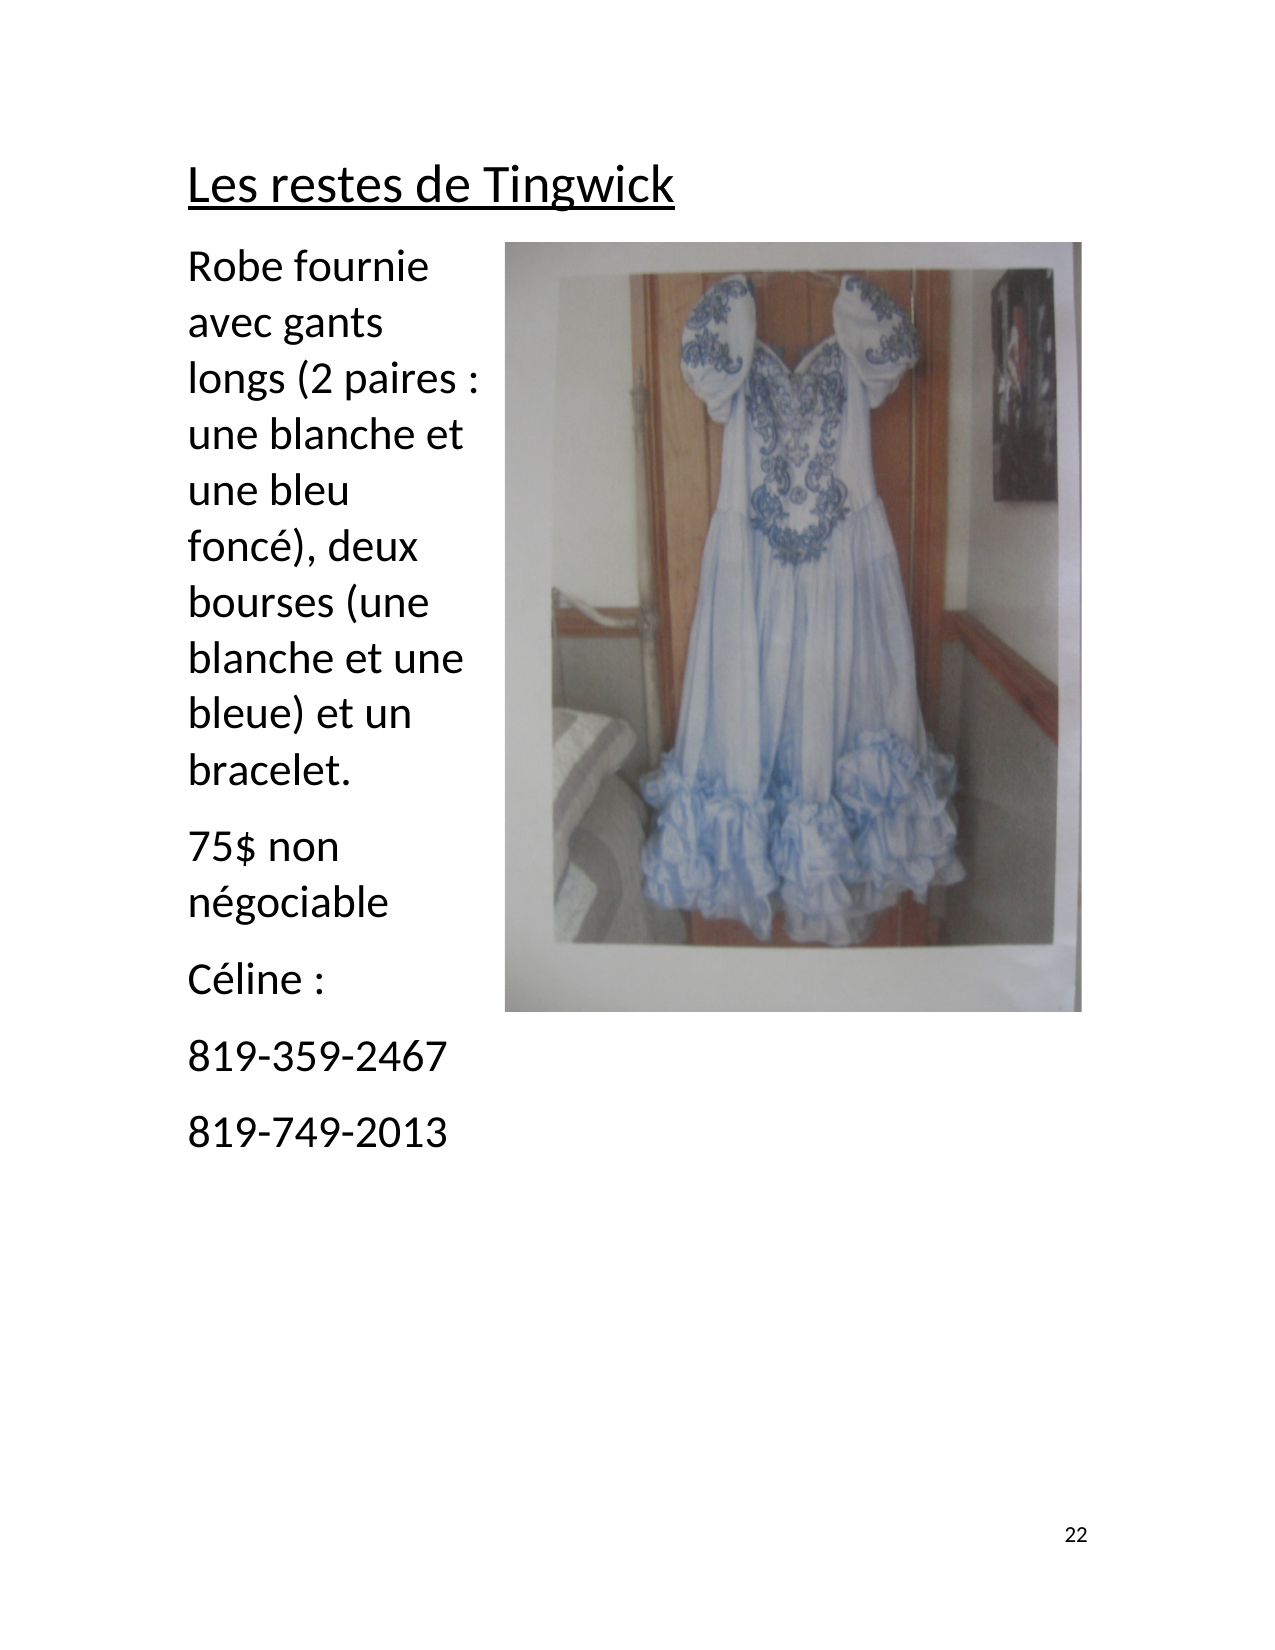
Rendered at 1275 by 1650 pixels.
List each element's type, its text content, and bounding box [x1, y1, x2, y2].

text Céline : [187, 950, 504, 1006]
text Robe fournie avec gants longs (2 paires : une blanche et une bleu foncé), deux bourses (une blanche et une bleue) et un bracelet. [187, 237, 1087, 796]
text 75$ non négociable [187, 817, 504, 929]
text Les restes de Tingwick [187, 150, 1087, 216]
text 819-749-2013 [187, 1103, 1087, 1159]
text 819-359-2467 [187, 1027, 1087, 1083]
picture [504, 242, 1082, 1012]
